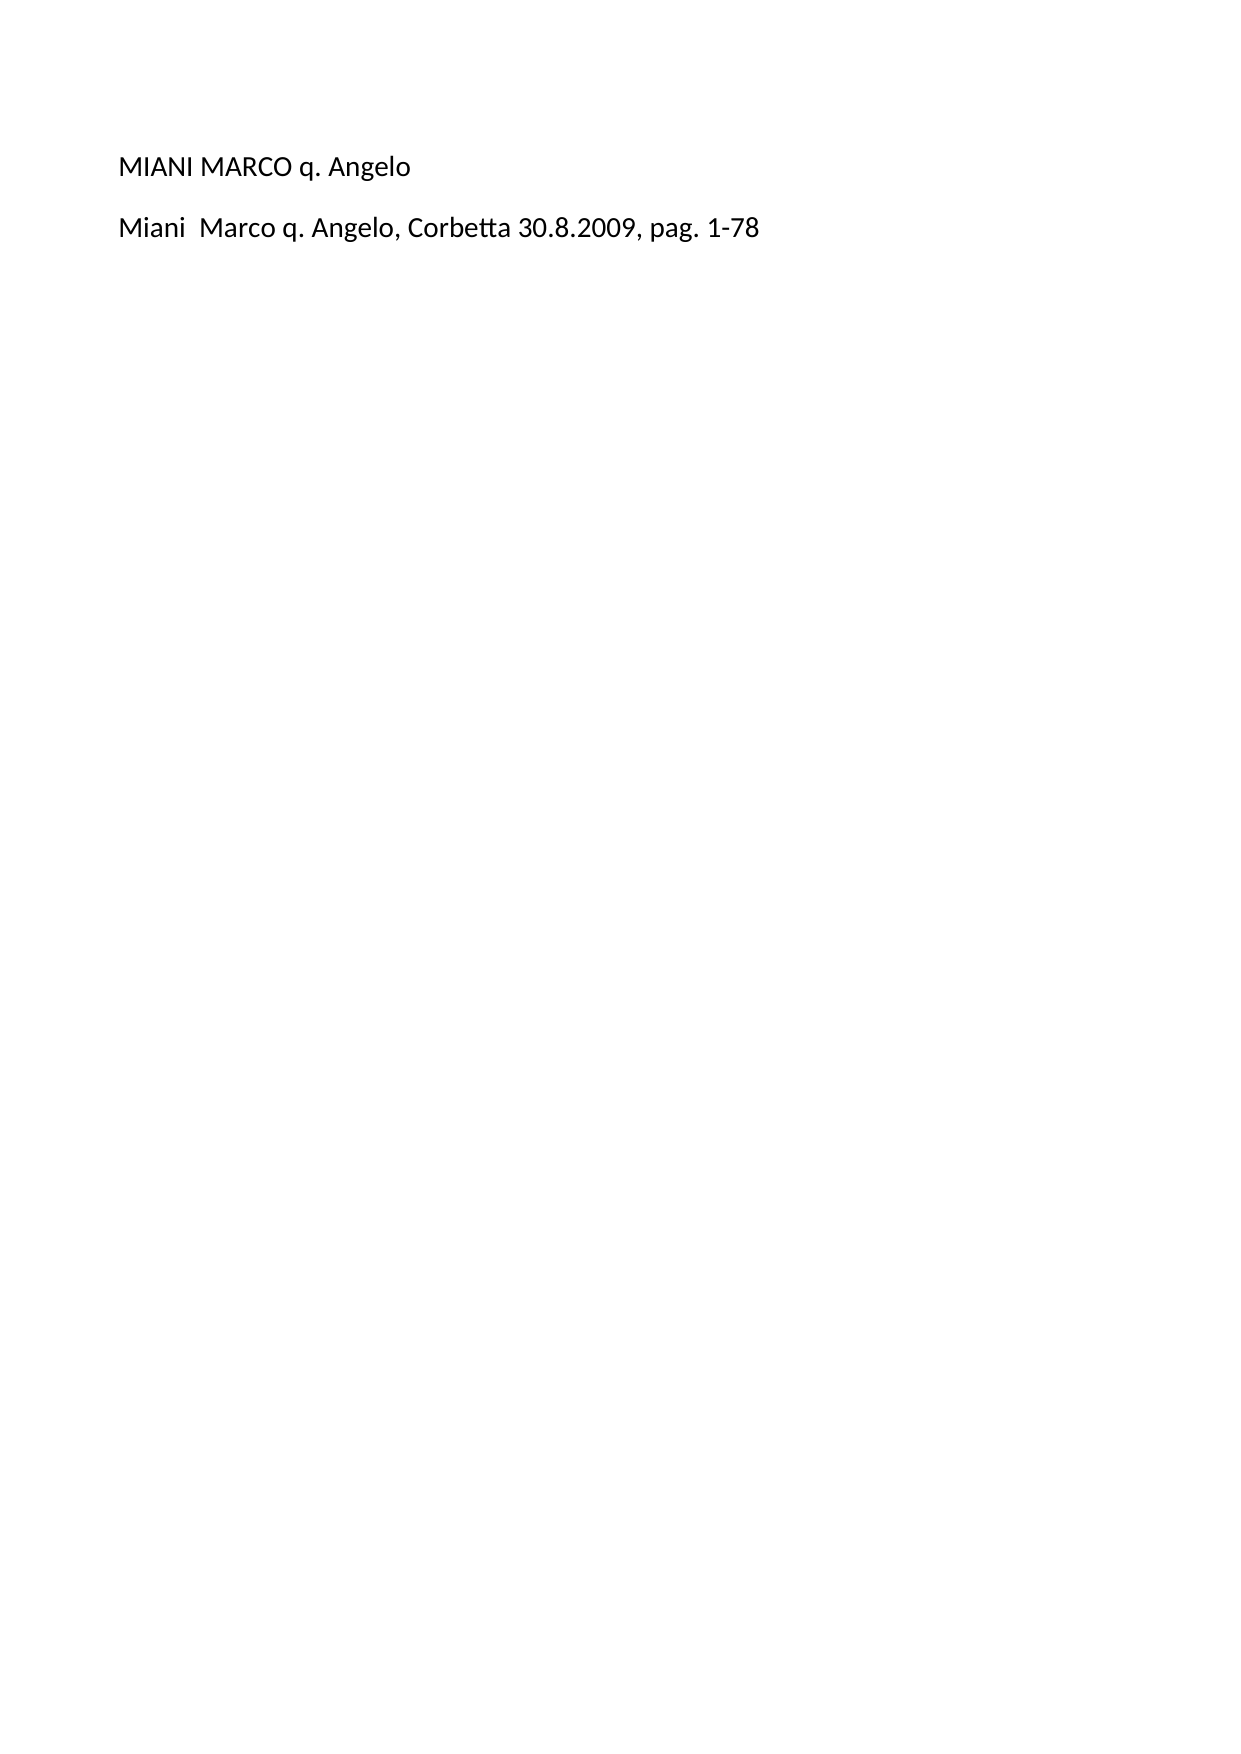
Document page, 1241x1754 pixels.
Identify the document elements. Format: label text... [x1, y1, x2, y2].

text Miani Marco q. Angelo, Corbetta 30.8.2009, pag. 1-78 [118, 209, 1004, 245]
text MIANI MARCO q. Angelo [118, 148, 1004, 183]
